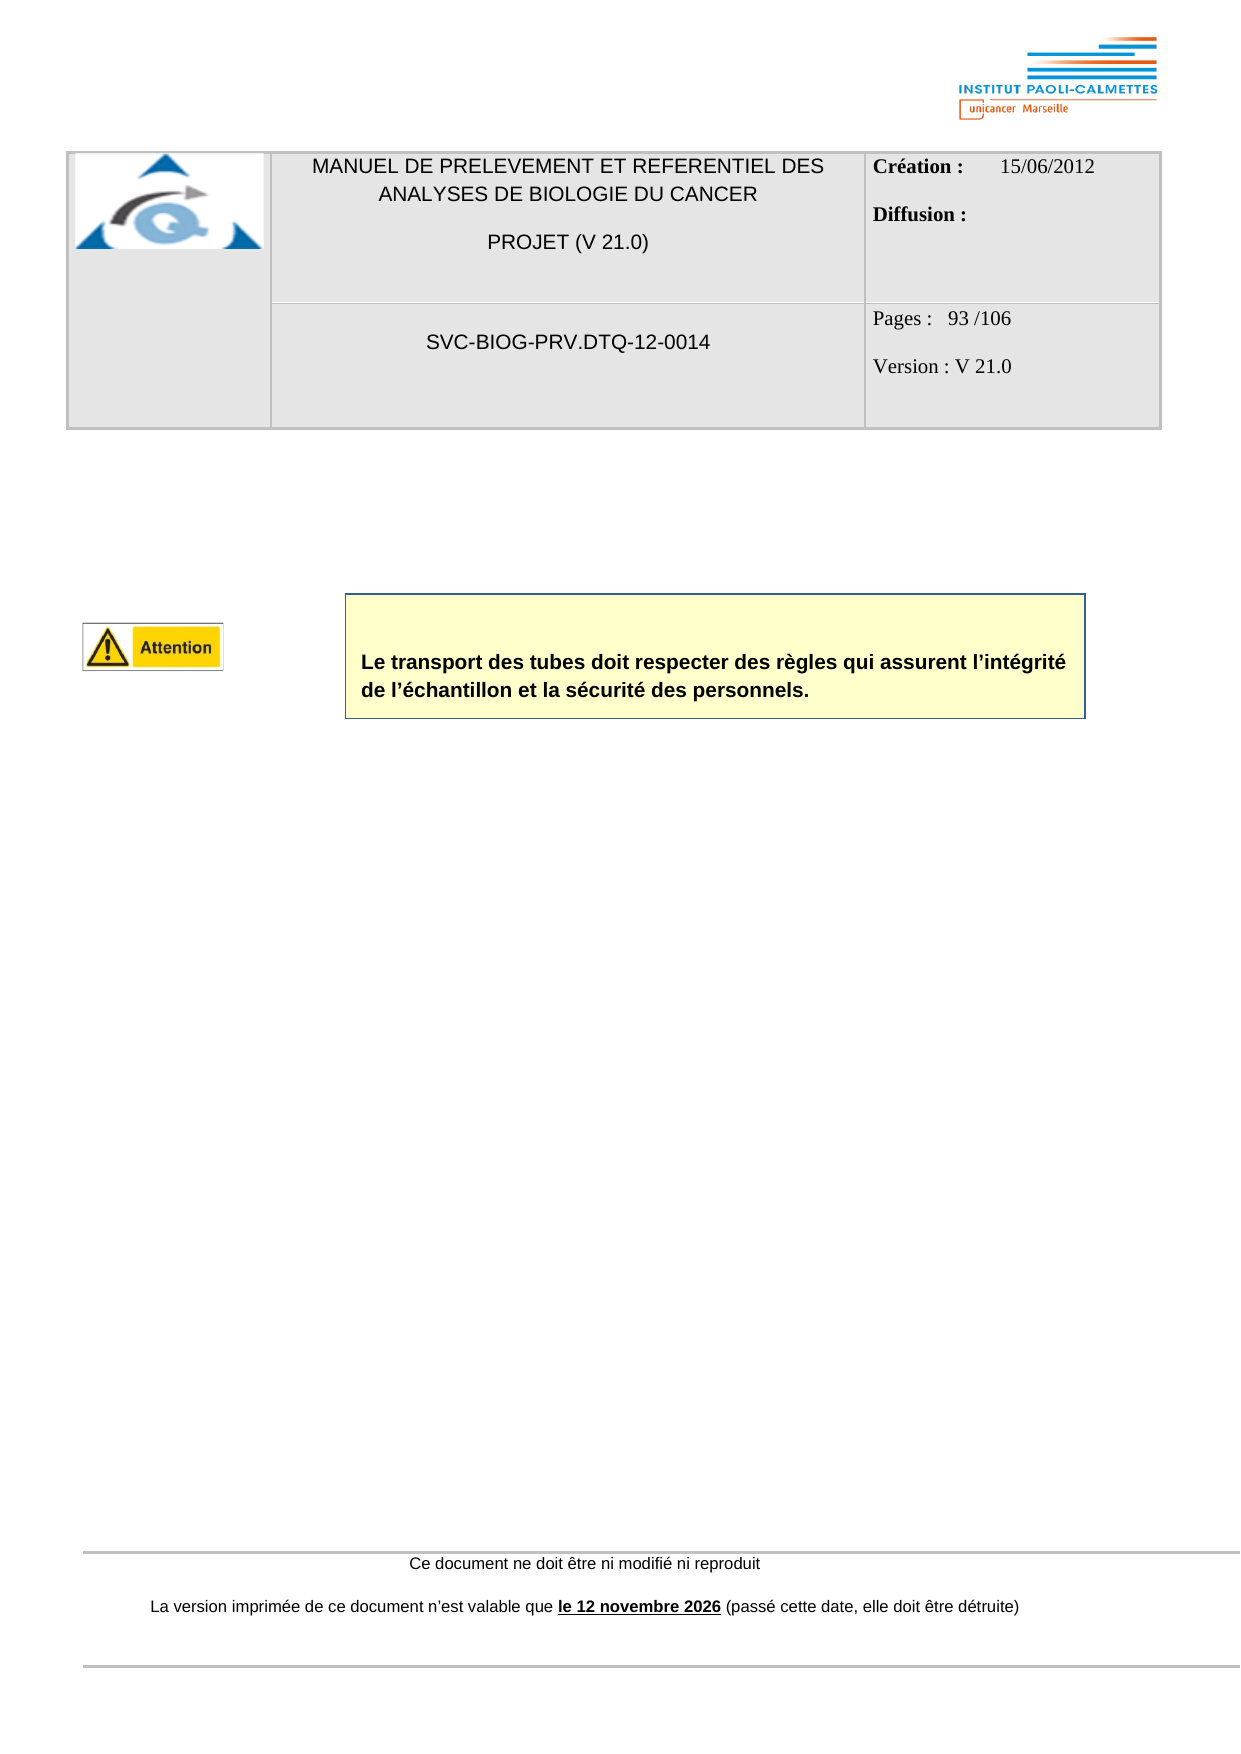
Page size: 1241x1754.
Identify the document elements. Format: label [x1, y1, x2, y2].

picture [949, 29, 1167, 127]
picture [75, 153, 264, 249]
picture [82, 575, 224, 719]
